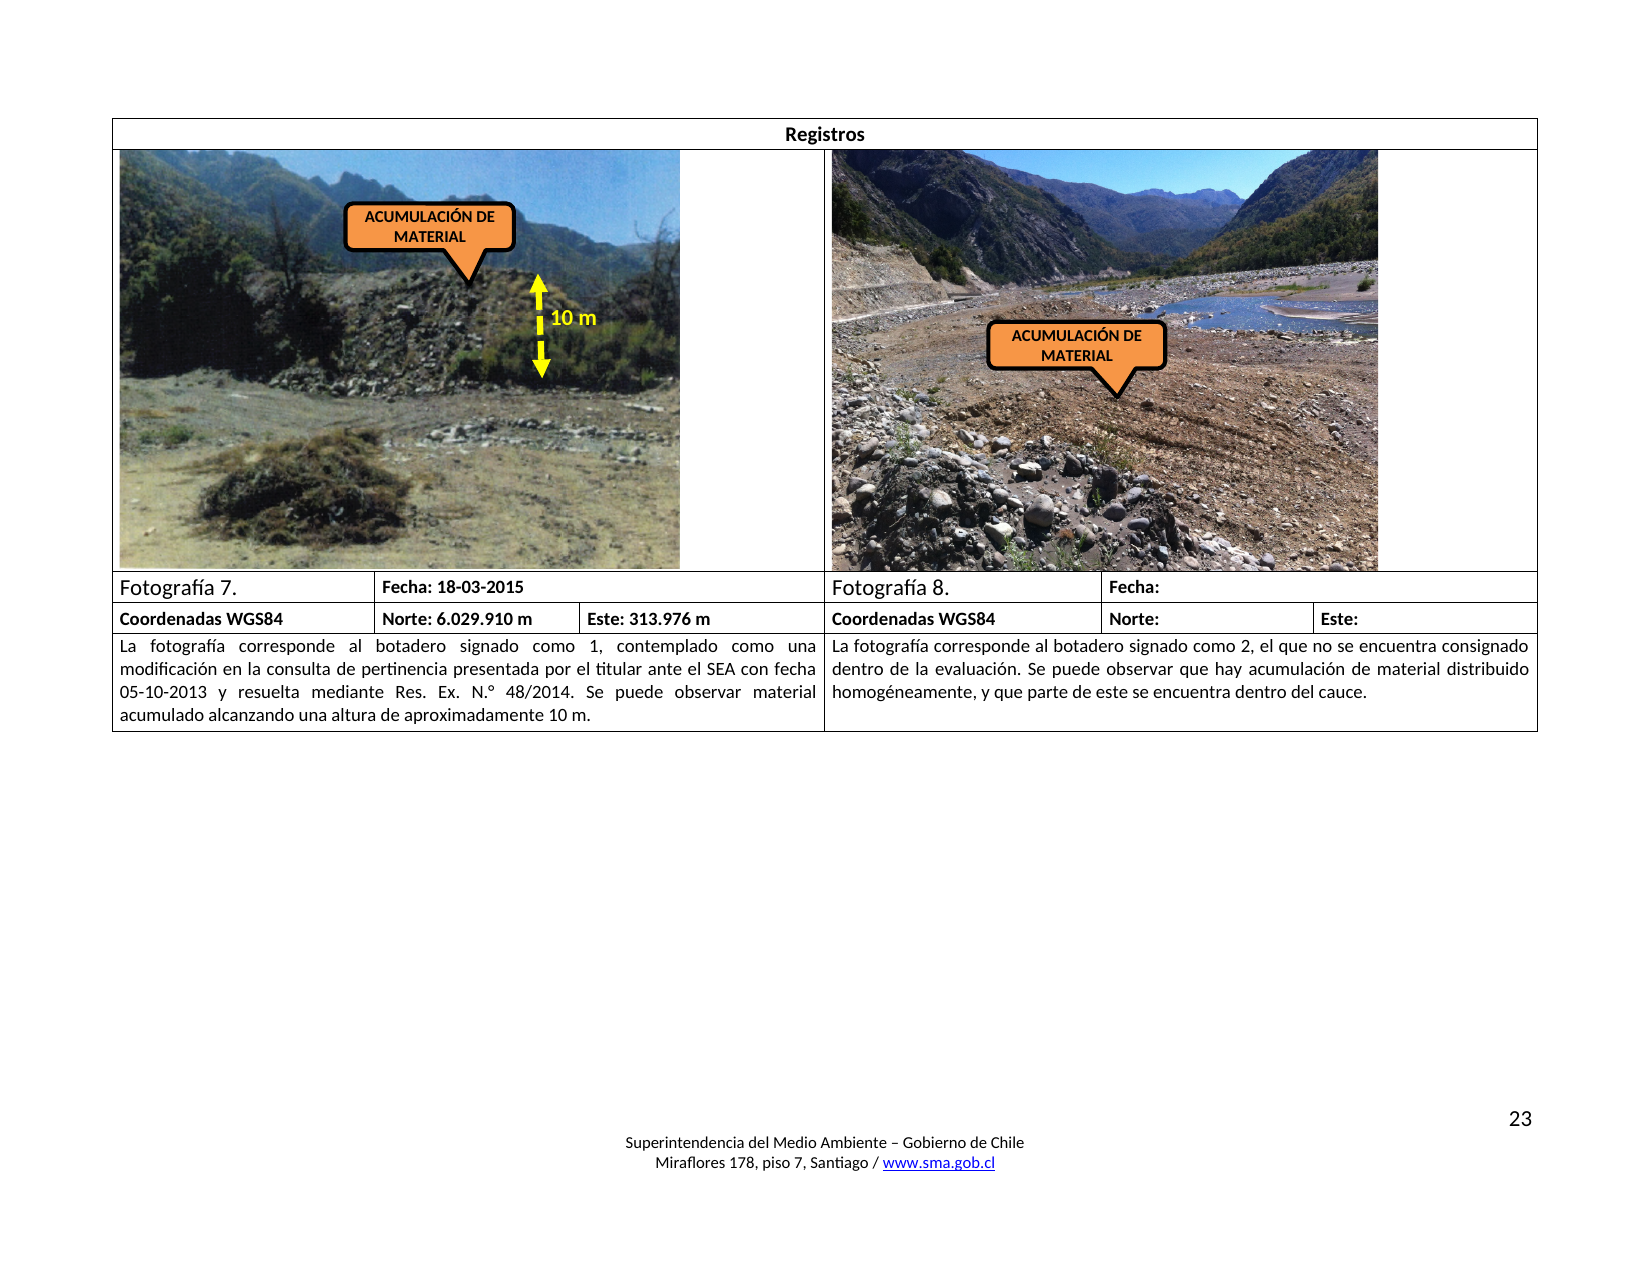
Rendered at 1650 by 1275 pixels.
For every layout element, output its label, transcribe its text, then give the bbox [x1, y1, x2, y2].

table_cell Coordenadas WGS84 [825, 603, 1101, 633]
table_cell Norte: 6.029.910 m [375, 603, 579, 633]
table_cell Fotografía 8. [825, 572, 1101, 602]
table_cell Fecha: 18-03-2015 [375, 572, 824, 602]
picture [119, 150, 680, 569]
table_cell [1379, 150, 1537, 571]
table_cell Fecha: [1102, 572, 1537, 602]
table_cell Este: [1314, 603, 1537, 633]
table_cell Norte: [1102, 603, 1313, 633]
table_cell La fotografía corresponde al botadero signado como 1, contemplado como una modificación en la consulta de pertinencia presentada por el titular ante el SEA con fecha 05-10-2013 y resuelta mediante Res. Ex. N.° 48/2014. Se puede observar material acumulado alcanzando una altura de aproximadamente 10 m. [113, 634, 824, 731]
table_cell Coordenadas WGS84 [113, 603, 374, 633]
picture [831, 150, 1379, 571]
table_cell Fotografía 7. [113, 572, 374, 602]
table_cell [113, 150, 824, 571]
table_cell Este: 313.976 m [580, 603, 824, 633]
table_header Registros [113, 119, 1537, 149]
table_cell [825, 150, 831, 571]
table_cell La fotografía corresponde al botadero signado como 2, el que no se encuentra consignado dentro de la evaluación. Se puede observar que hay acumulación de material distribuido homogéneamente, y que parte de este se encuentra dentro del cauce. [825, 634, 1537, 731]
